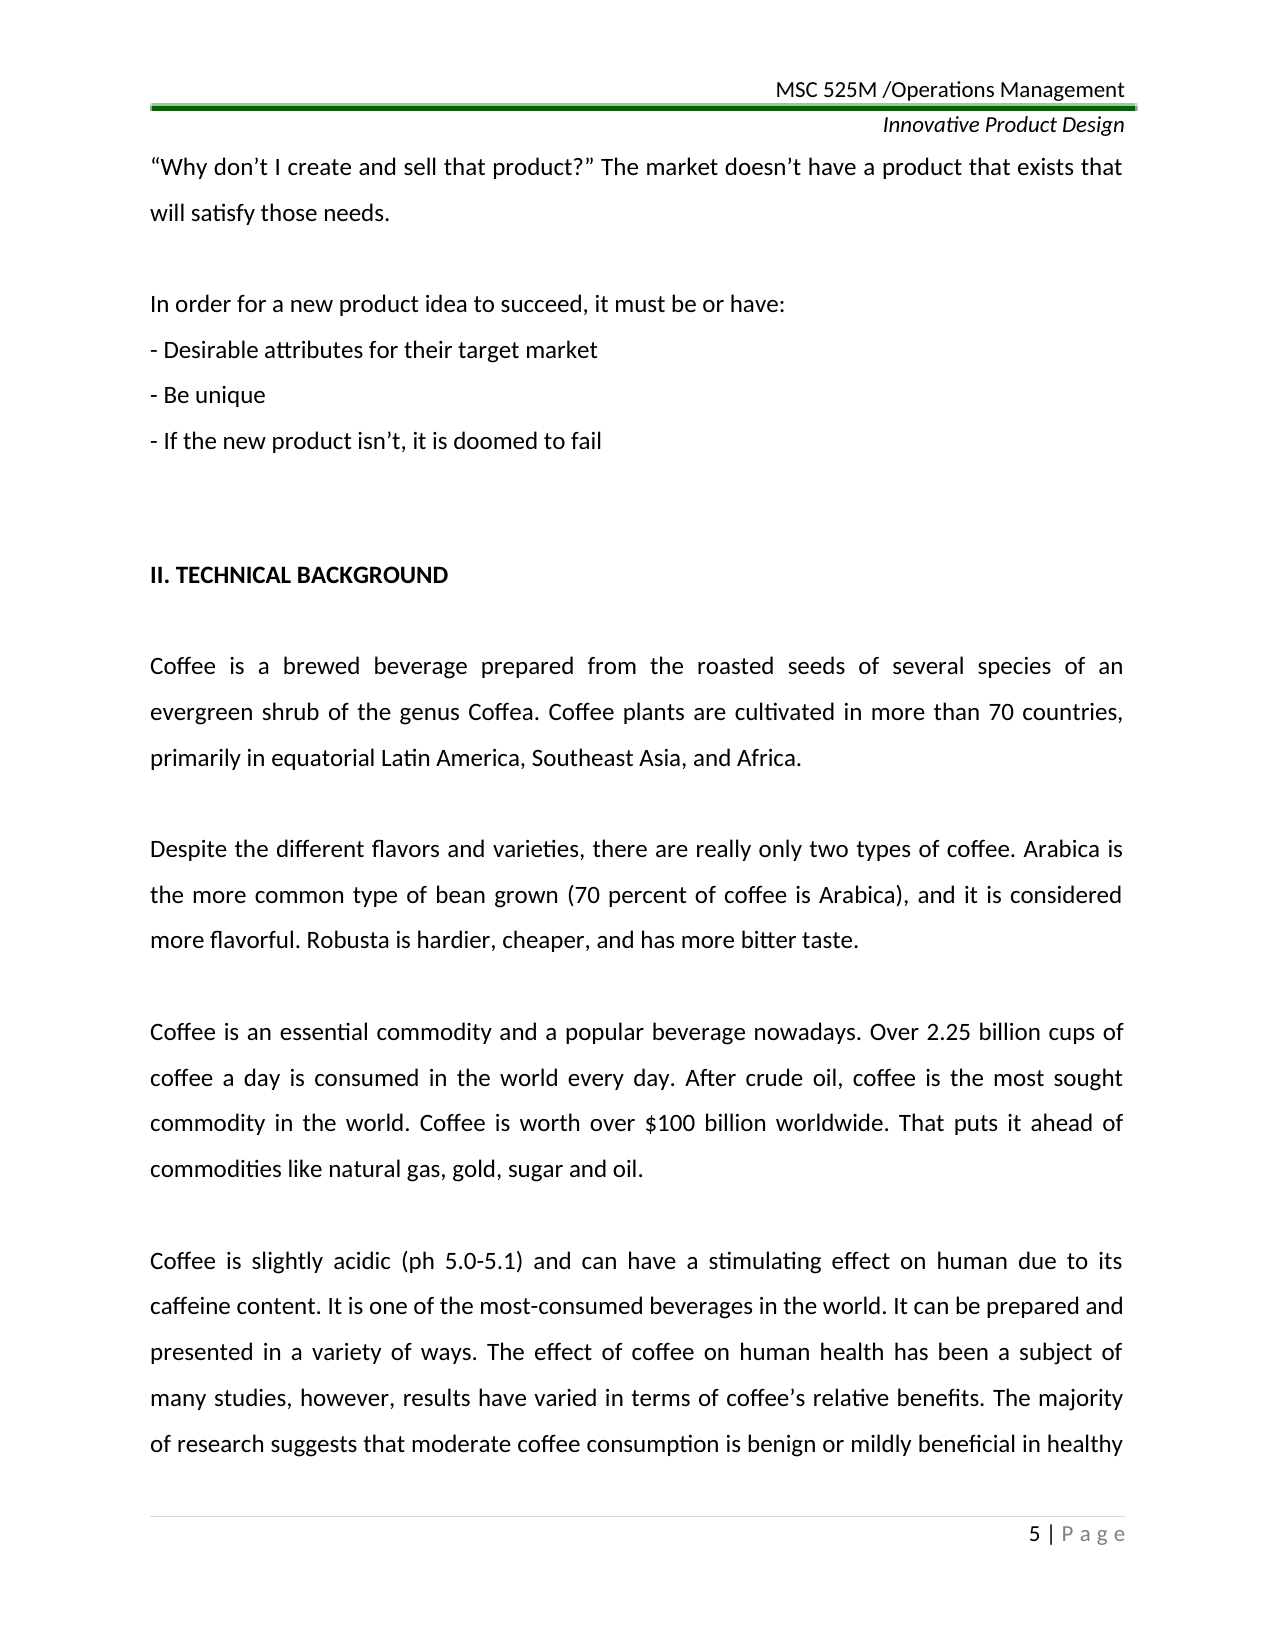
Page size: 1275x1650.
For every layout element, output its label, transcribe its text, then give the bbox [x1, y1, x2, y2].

text Despite the different flavors and varieties, there are really only two types of coffee. Arabica is the more common type of bean grown (70 percent of coffee is Arabica), and it is considered more flavorful. Robusta is hardier, cheaper, and has more bitter taste. [150, 833, 1125, 955]
text Coffee is a brewed beverage prepared from the roasted seeds of several species of an evergreen shrub of the genus Coffea. Coffee plants are cultivated in more than 70 countries, primarily in equatorial Latin America, Southeast Asia, and Africa. [150, 650, 1125, 772]
picture [150, 103, 1138, 111]
text In order for a new product idea to succeed, it must be or have: [150, 288, 1125, 319]
text Coffee is an essential commodity and a popular beverage nowadays. Over 2.25 billion cups of coffee a day is consumed in the world every day. After crude oil, coffee is the most sought commodity in the world. Coffee is worth over $100 billion worldwide. That puts it ahead of commodities like natural gas, gold, sugar and oil. [150, 1016, 1125, 1184]
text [150, 1245, 1125, 1458]
text - Be unique [150, 380, 1125, 410]
text II. TECHNICAL BACKGROUND [150, 559, 1125, 589]
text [150, 151, 1125, 227]
text - If the new product isn’t, it is doomed to fail [150, 425, 1125, 456]
text - Desirable attributes for their target market [150, 334, 1125, 364]
